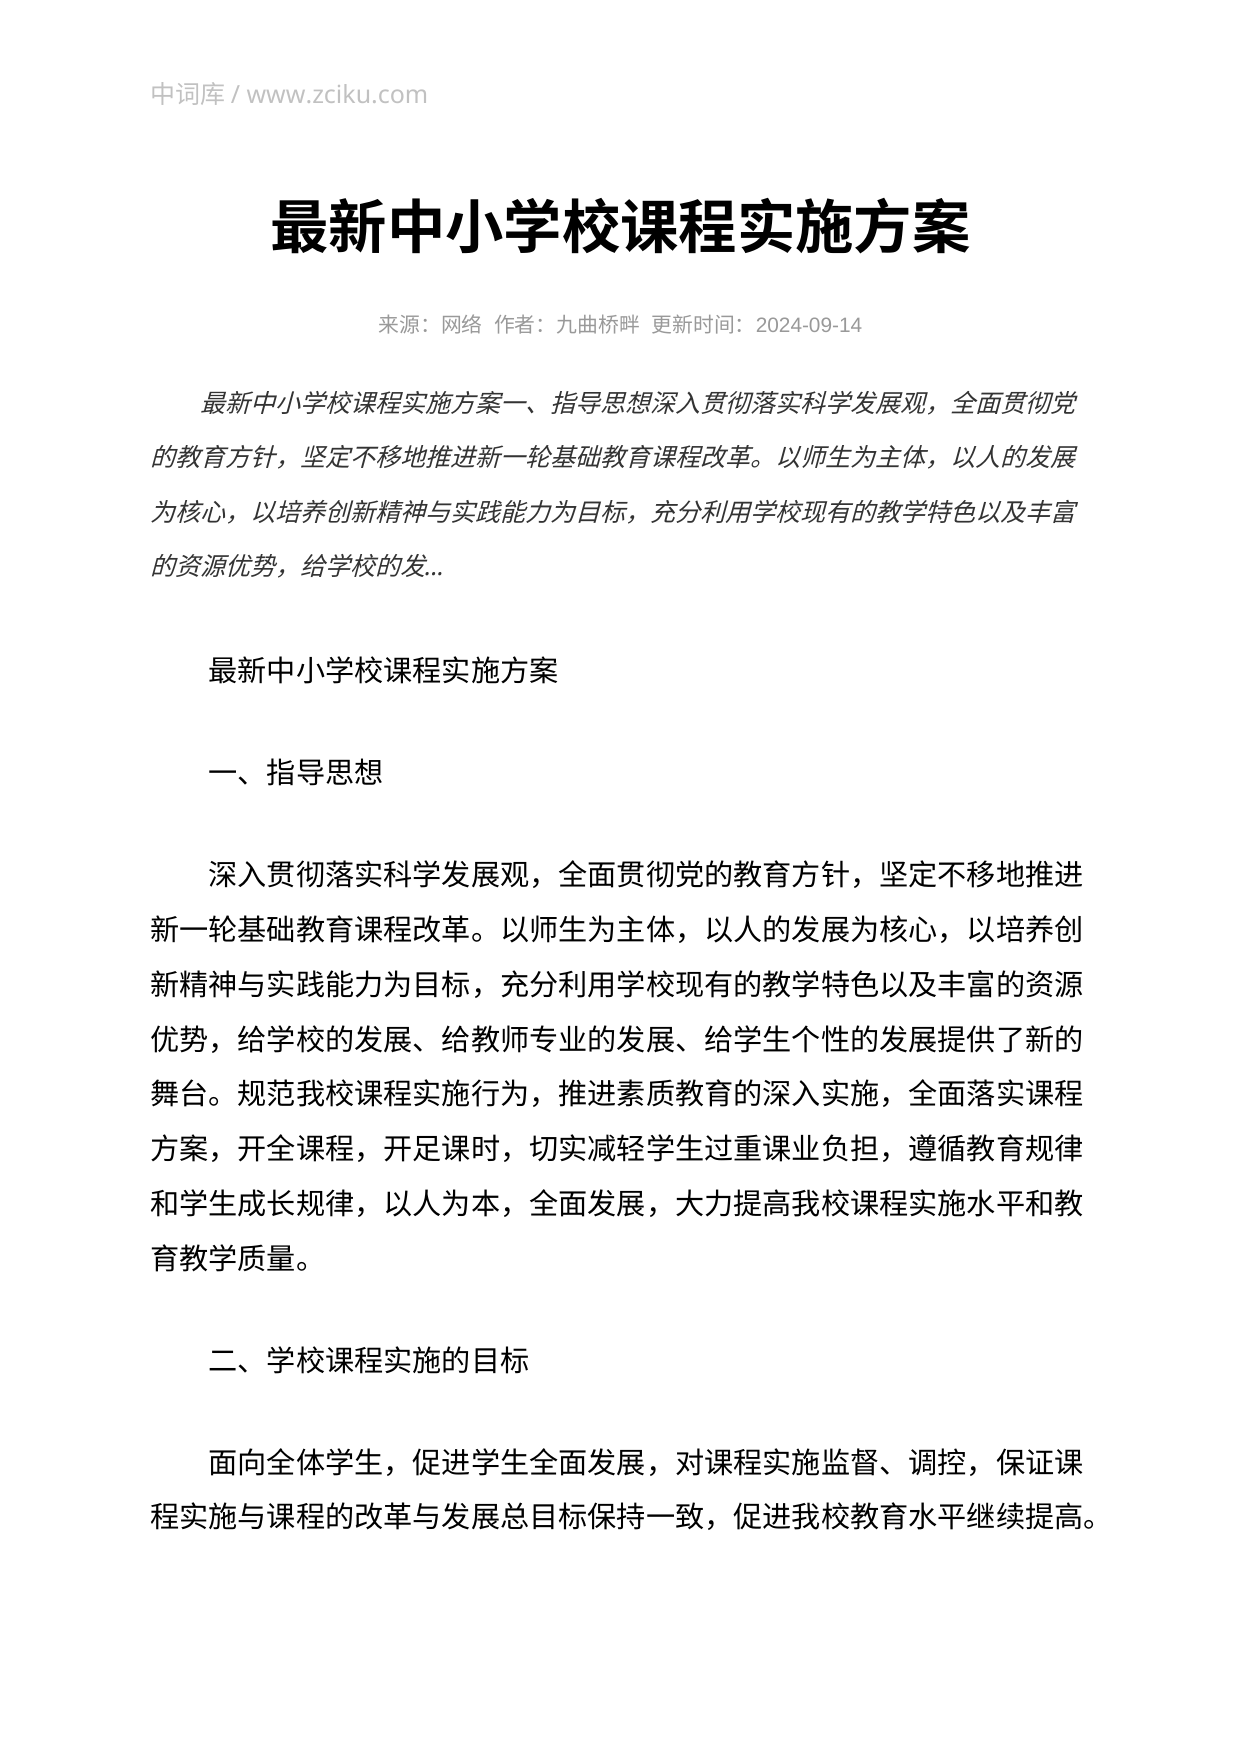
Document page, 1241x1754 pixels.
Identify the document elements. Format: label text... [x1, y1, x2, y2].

text 二、学校课程实施的目标 [150, 1337, 1090, 1380]
text 最新中小学校课程实施方案一、指导思想深入贯彻落实科学发展观，全面贯彻党的教育方针，坚定不移地推进新一轮基础教育课程改革。以师生为主体，以人的发展为核心，以培养创新精神与实践能力为目标，充分利用学校现有的教学特色以及丰富的资源优势，给学校的发... [150, 383, 1090, 583]
text 面向全体学生，促进学生全面发展，对课程实施监督、调控，保证课程实施与课程的改革与发展总目标保持一致，促进我校教育水平继续提高。 [150, 1439, 1090, 1536]
text 深入贯彻落实科学发展观，全面贯彻党的教育方针，坚定不移地推进新一轮基础教育课程改革。以师生为主体，以人的发展为核心，以培养创新精神与实践能力为目标，充分利用学校现有的教学特色以及丰富的资源优势，给学校的发展、给教师专业的发展、给学生个性的发展提供了新的舞台。规范我校课程实施行为，推进素质教育的深入实施，全面落实课程方案，开全课程，开足课时，切实减轻学生过重课业负担，遵循教育规律和学生成长规律，以人为本，全面发展，大力提高我校课程实施水平和教育教学质量。 [150, 851, 1090, 1278]
text 最新中小学校课程实施方案 [150, 648, 1090, 690]
subtitle 最新中小学校课程实施方案 [150, 181, 1090, 266]
text 一、指导思想 [150, 749, 1090, 792]
text 来源：网络 作者：九曲桥畔 更新时间：2024-09-14 [150, 313, 1090, 337]
